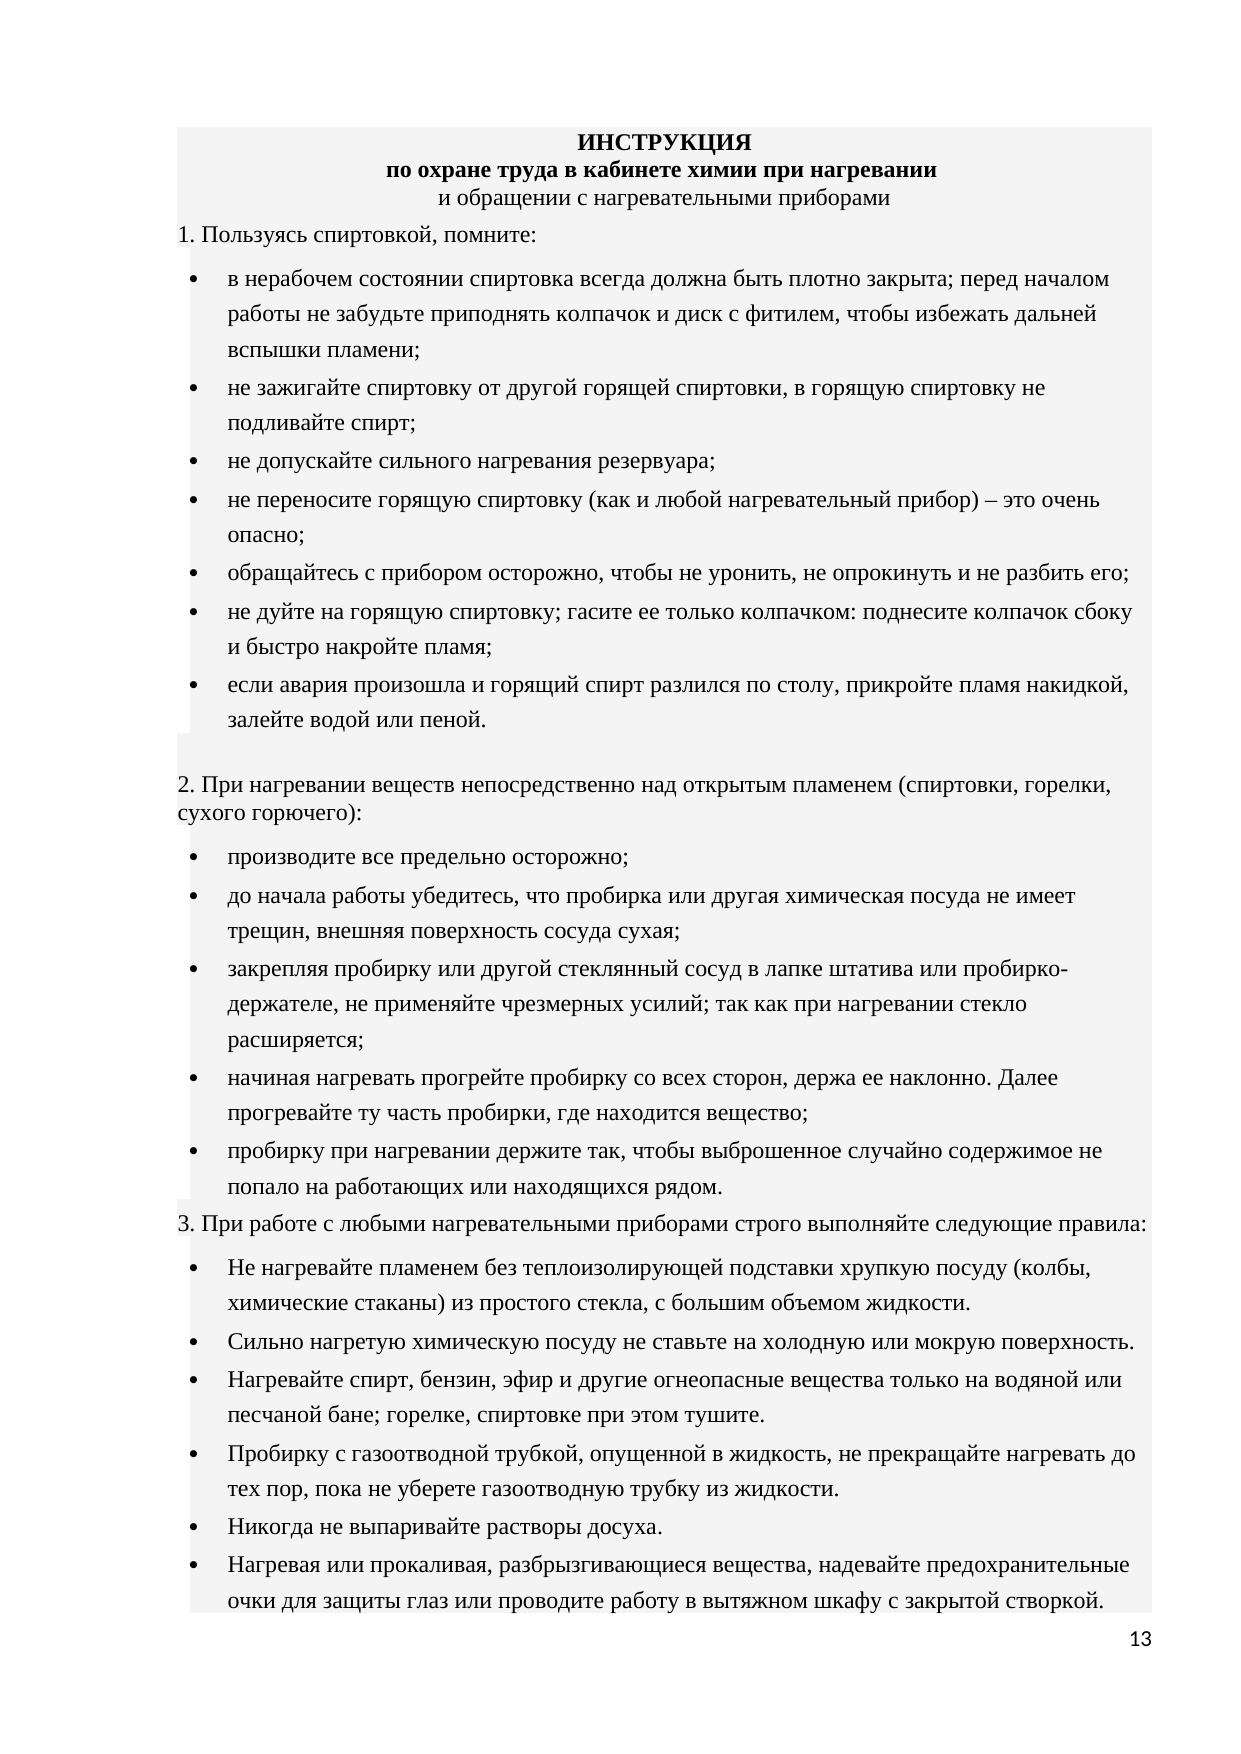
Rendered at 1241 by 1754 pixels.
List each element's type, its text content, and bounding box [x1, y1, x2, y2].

list не зажигайте спиртовку от другой горящей спиртовки, в горящую спиртовку не подливайте спирт; [190, 365, 1152, 436]
list не дуйте на горящую спиртовку; гасите ее только колпачком: поднесите колпачок сбоку и быстро накройте пламя; [190, 589, 1152, 659]
list в нерабочем состоянии спиртовка всегда должна быть плотно закрыта; перед началом работы не забудьте приподнять колпачок и диск с фитилем, чтобы избежать дальней вспышки пламени; [190, 257, 1152, 362]
list не переносите горящую спиртовку (как и любой нагревательный прибор) – это очень опасно; [190, 477, 1152, 548]
list Никогда не выпаривайте растворы досуха. [190, 1504, 1152, 1540]
list если авария произошла и горящий спирт разлился по столу, прикройте пламя накидкой, залейте водой или пеной. [190, 663, 1152, 733]
list Пробирку с газоотводной трубкой, опущенной в жидкость, не прекращайте нагревать до тех пор, пока не уберете газоотводную трубку из жидкости. [190, 1431, 1152, 1501]
list закрепляя пробирку или другой стеклянный сосуд в лапке штатива или пробирко-держателе, не применяйте чрезмерных усилий; так как при нагревании стекло расширяется; [190, 947, 1152, 1052]
list начиная нагревать прогрейте пробирку со всех сторон, держа ее наклонно. Далее прогревайте ту часть пробирки, где находится вещество; [190, 1055, 1152, 1126]
list Не нагревайте пламенем без теплоизолирующей подставки хрупкую посуду (колбы, химические стаканы) из простого стекла, с большим объемом жидкости. [190, 1246, 1152, 1316]
text 2. При нагревании веществ непосредственно над открытым пламенем (спиртовки, горелки, сухого горючего): [177, 742, 1152, 825]
list обращайтесь с прибором осторожно, чтобы не уронить, не опрокинуть и не разбить его; [190, 551, 1152, 586]
text ИНСТРУКЦИЯ по охране труда в кабинете химии при нагревании и обращении с нагревательными приборами [177, 127, 1152, 210]
text 3. При работе с любыми нагревательными приборами строго выполняйте следующие правила: [177, 1209, 1152, 1236]
list Нагревайте спирт, бензин, эфир и другие огнеопасные вещества только на водяной или песчаной бане; горелке, спиртовке при этом тушите. [190, 1357, 1152, 1428]
text 1. Пользуясь спиртовкой, помните: [177, 220, 1152, 247]
list Сильно нагретую химическую посуду не ставьте на холодную или мокрую поверхность. [190, 1319, 1152, 1354]
list до начала работы убедитесь, что пробирка или другая химическая посуда не имеет трещин, внешняя поверхность сосуда сухая; [190, 873, 1152, 943]
list пробирку при нагревании держите так, чтобы выброшенное случайно содержимое не попало на работающих или находящихся рядом. [190, 1129, 1152, 1199]
list не допускайте сильного нагревания резервуара; [190, 439, 1152, 474]
list Нагревая или прокаливая, разбрызгивающиеся вещества, надевайте предохранительные очки для защиты глаз или проводите работу в вытяжном шкафу с закрытой створкой. [190, 1543, 1152, 1613]
list производите все предельно осторожно; [190, 835, 1152, 870]
